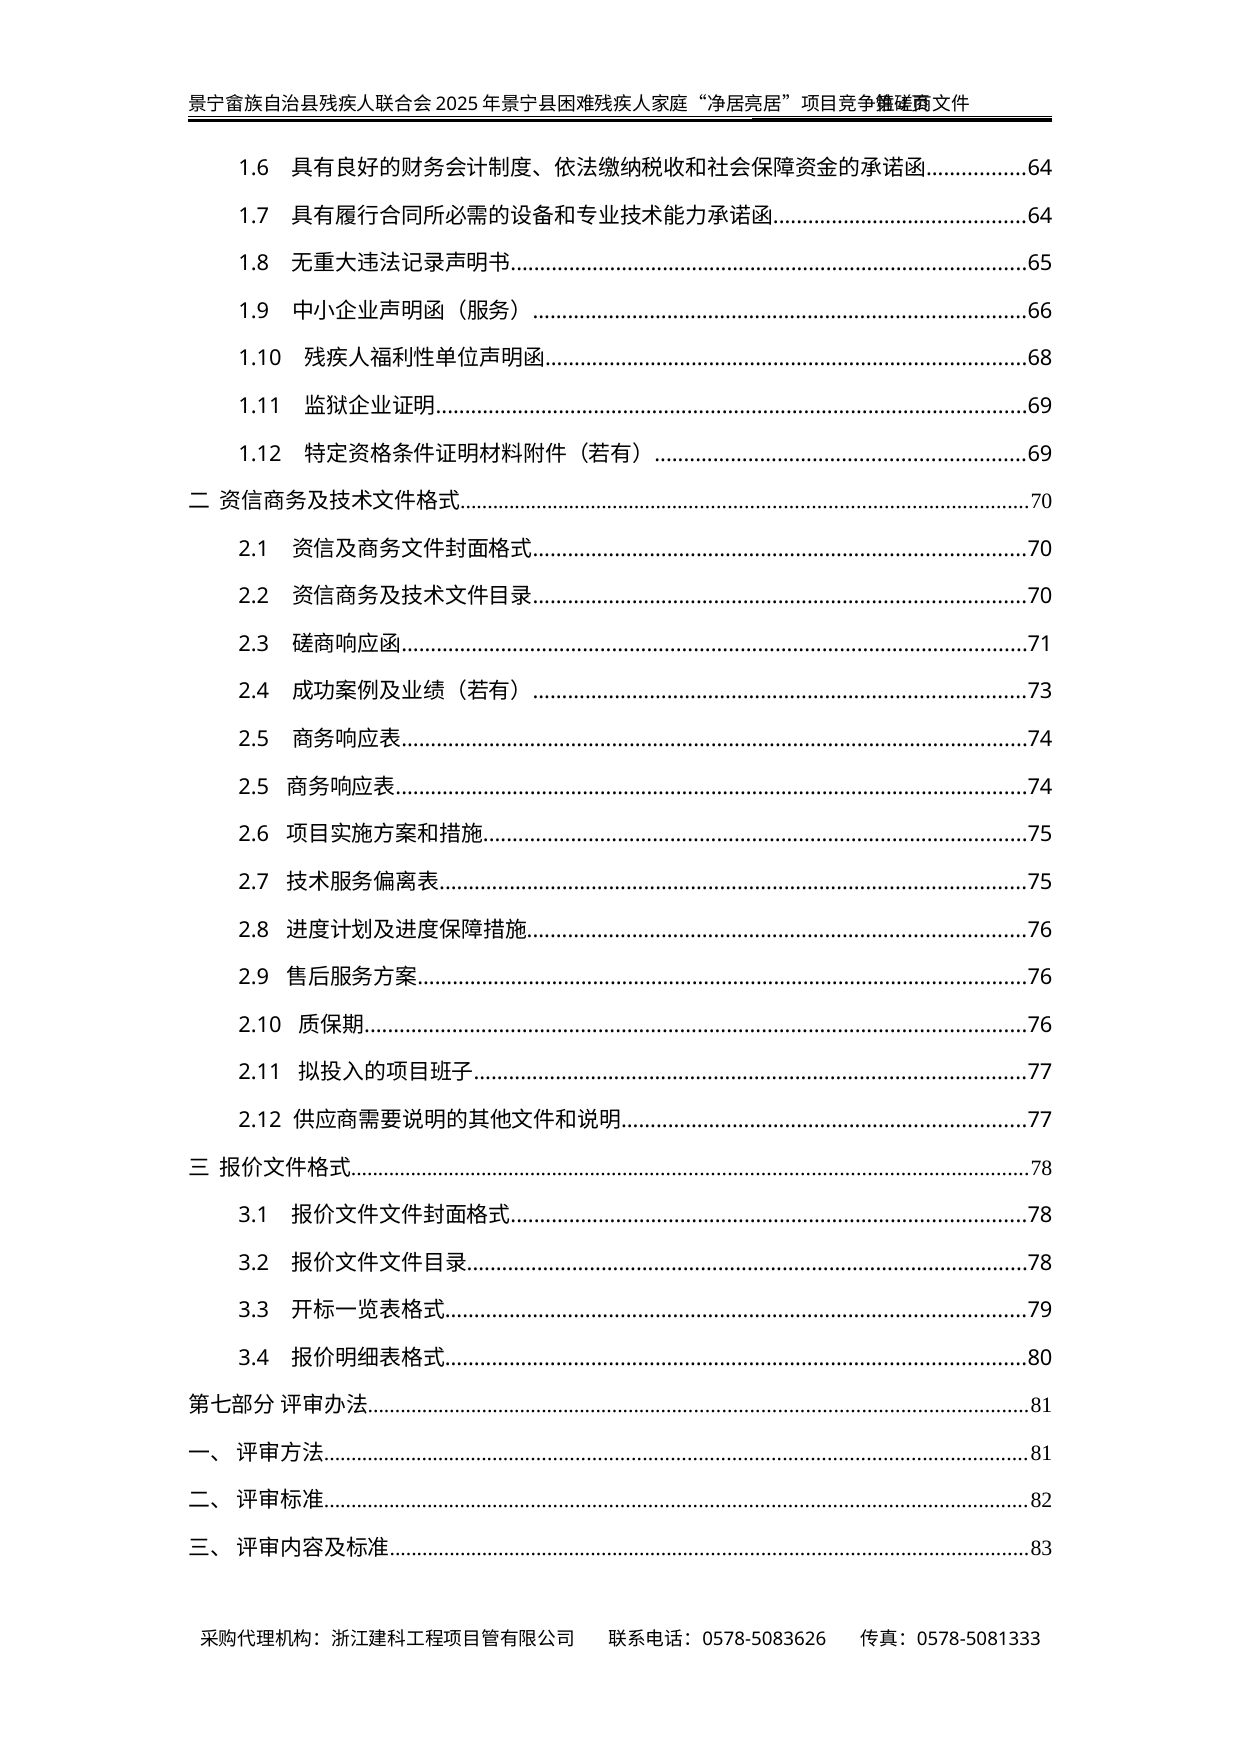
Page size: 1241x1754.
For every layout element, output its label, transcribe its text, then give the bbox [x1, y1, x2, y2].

text 1.12 特定资格条件证明材料附件（若有） 69 [188, 436, 1052, 467]
text 2.1 资信及商务文件封面格式 70 [188, 531, 1052, 562]
text 1.7 具有履行合同所必需的设备和专业技术能力承诺函 64 [188, 198, 1052, 229]
text 3.4 报价明细表格式 80 [188, 1340, 1052, 1372]
text 1.6 具有良好的财务会计制度、依法缴纳税收和社会保障资金的承诺函 64 [188, 150, 1052, 182]
text 1.11 监狱企业证明 69 [188, 388, 1052, 420]
text 第七部分 评审办法 81 [188, 1387, 1052, 1419]
text 2.9 售后服务方案 76 [188, 959, 1052, 991]
text 2.4 成功案例及业绩（若有） 73 [188, 673, 1052, 705]
text 2.8 进度计划及进度保障措施 76 [188, 912, 1052, 943]
text 三 报价文件格式 78 [188, 1149, 1052, 1181]
text 2.12 供应商需要说明的其他文件和说明 77 [188, 1102, 1052, 1134]
text 3.3 开标一览表格式 79 [188, 1292, 1052, 1324]
text 2.11 拟投入的项目班子 77 [188, 1054, 1052, 1086]
text 1.10 残疾人福利性单位声明函 68 [188, 340, 1052, 372]
text 1.8 无重大违法记录声明书 65 [188, 245, 1052, 277]
text 3.1 报价文件文件封面格式 78 [188, 1197, 1052, 1229]
text 一、 评审方法 81 [188, 1435, 1052, 1467]
text 2.5 商务响应表 74 [188, 769, 1052, 801]
text 三、 评审内容及标准 83 [188, 1530, 1052, 1562]
text 2.3 磋商响应函 71 [188, 626, 1052, 658]
text 1.9 中小企业声明函（服务） 66 [188, 293, 1052, 324]
text 3.2 报价文件文件目录 78 [188, 1245, 1052, 1276]
text 2.6 项目实施方案和措施 75 [188, 816, 1052, 848]
text 二 资信商务及技术文件格式 70 [188, 483, 1052, 515]
text 2.5 商务响应表 74 [188, 721, 1052, 753]
text 二、 评审标准 82 [188, 1482, 1052, 1514]
text 2.2 资信商务及技术文件目录 70 [188, 578, 1052, 610]
text 2.7 技术服务偏离表 75 [188, 864, 1052, 896]
text 2.10 质保期 76 [188, 1007, 1052, 1038]
